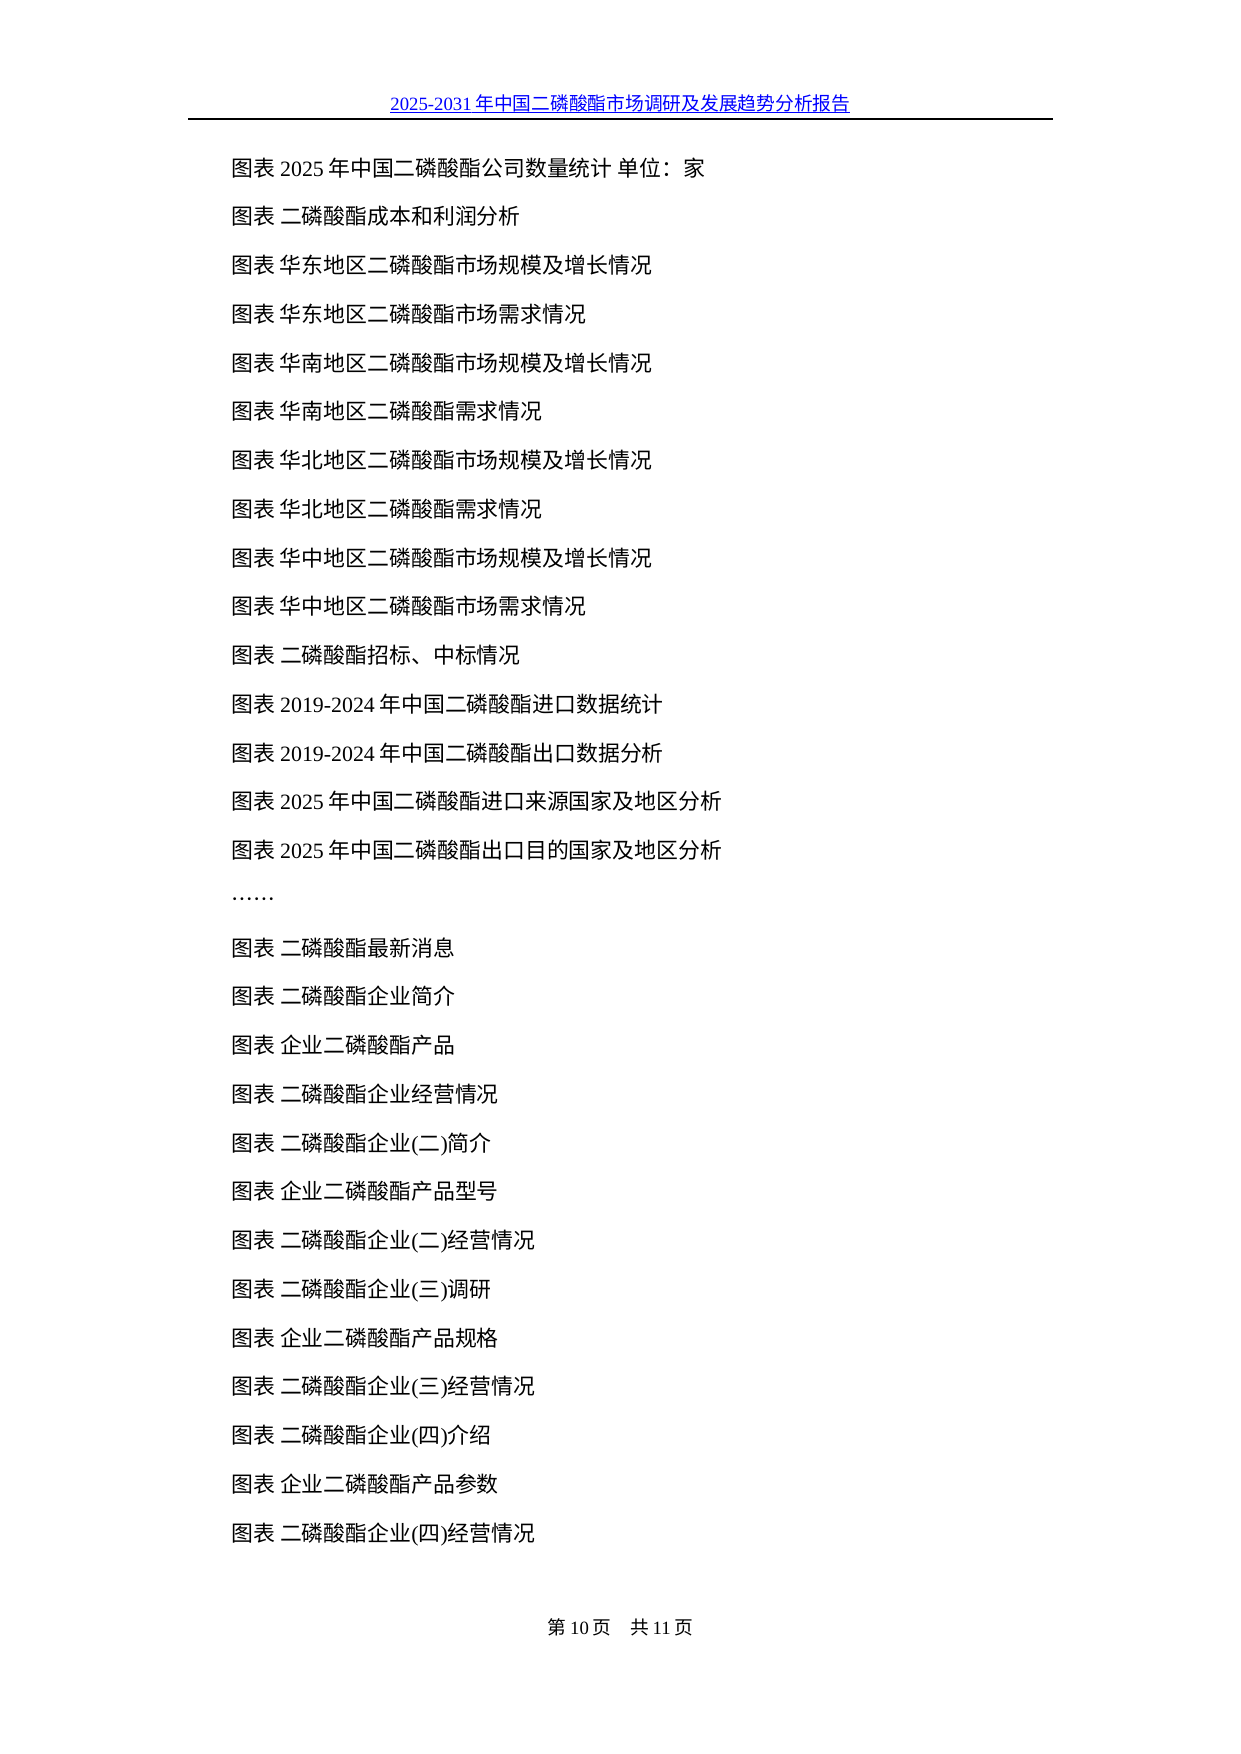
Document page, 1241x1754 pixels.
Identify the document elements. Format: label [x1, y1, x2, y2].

text [187, 150, 1053, 1548]
